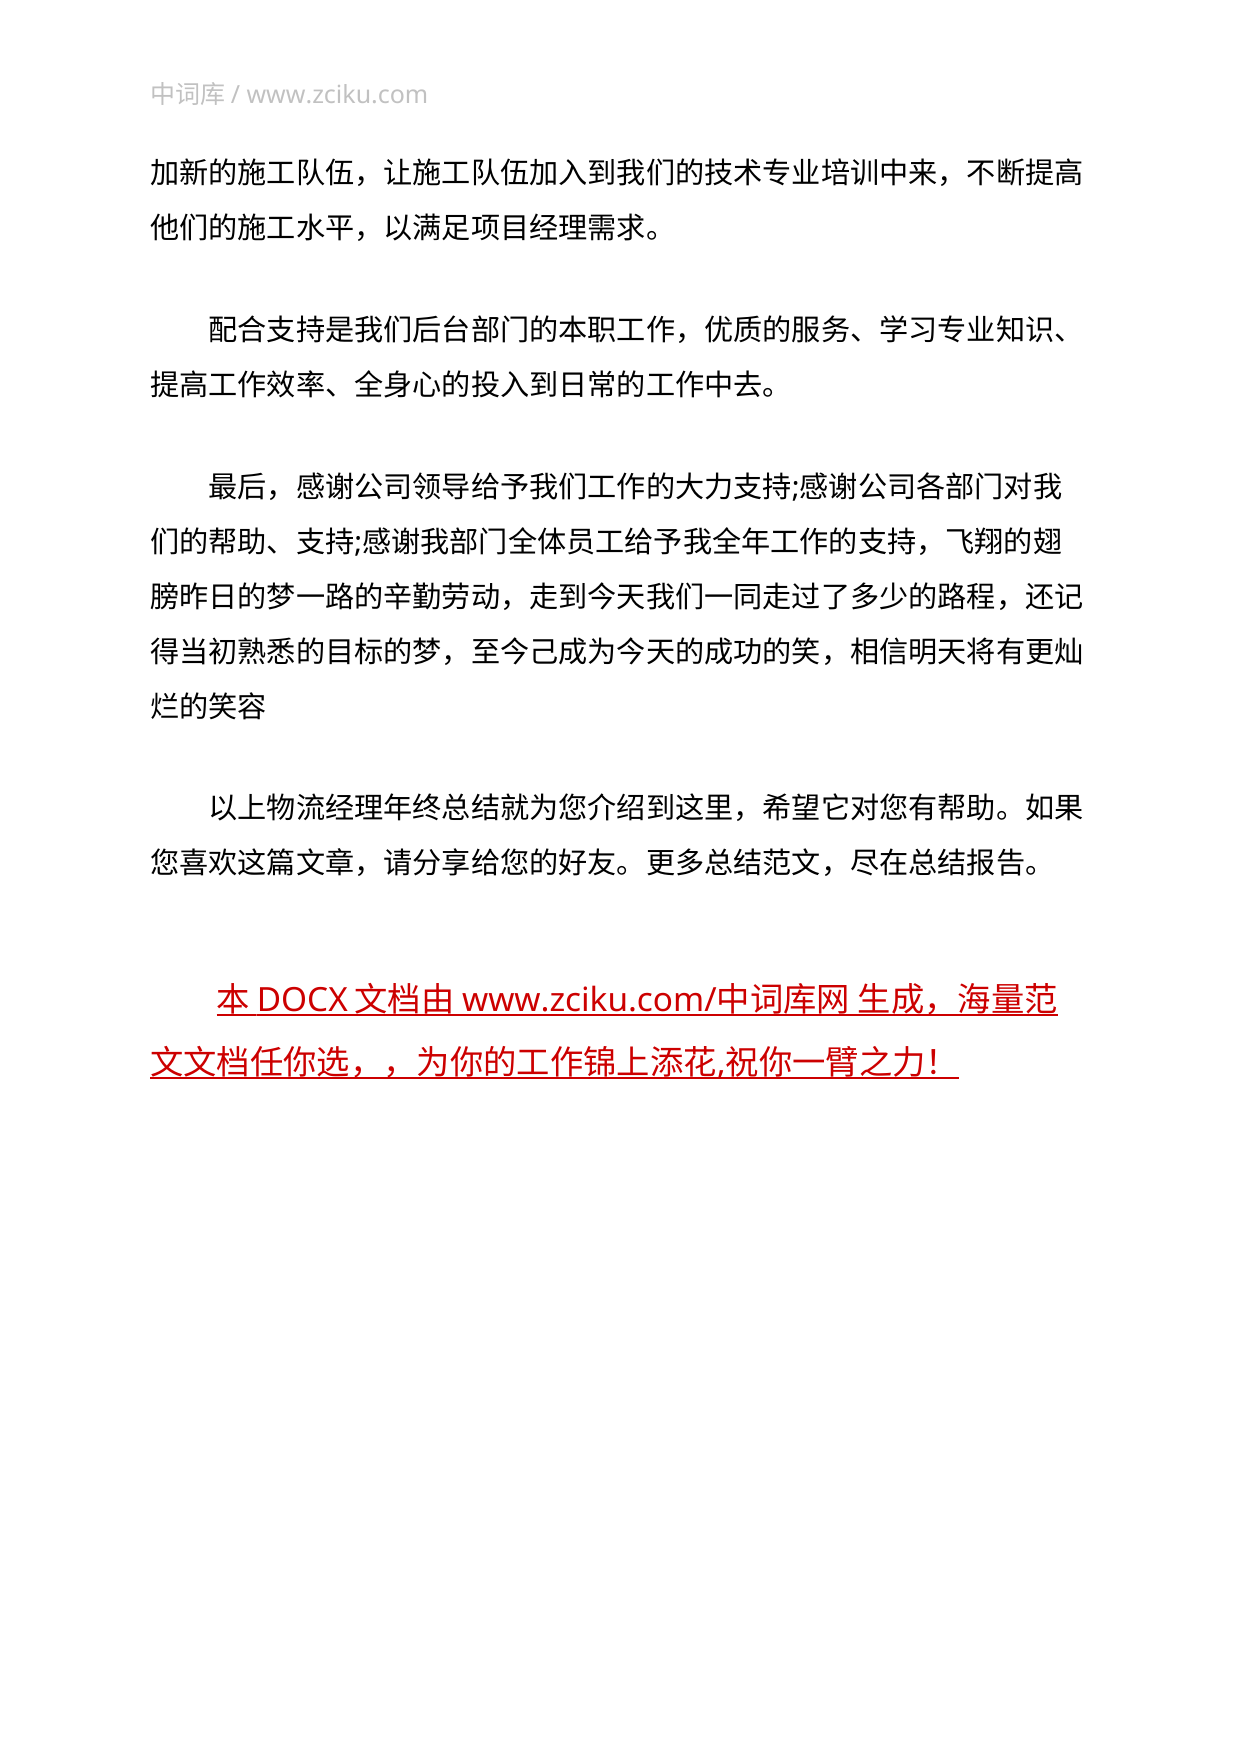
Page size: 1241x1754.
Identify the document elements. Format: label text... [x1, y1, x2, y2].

text 以上物流经理年终总结就为您介绍到这里，希望它对您有帮助。如果您喜欢这篇文章，请分享给您的好友。更多总结范文，尽在总结报告。 [150, 785, 1090, 882]
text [150, 150, 1090, 247]
text 最后，感谢公司领导给予我们工作的大力支持;感谢公司各部门对我们的帮助、支持;感谢我部门全体员工给予我全年工作的支持，飞翔的翅膀昨日的梦一路的辛勤劳动，走到今天我们一同走过了多少的路程，还记得当初熟悉的目标的梦，至今己成为今天的成功的笑，相信明天将有更灿烂的笑容 [150, 463, 1090, 725]
text 配合支持是我们后台部门的本职工作，优质的服务、学习专业知识、提高工作效率、全身心的投入到日常的工作中去。 [150, 307, 1090, 404]
text 本DOCX文档由 www.zciku.com/中词库网 生成，海量范文文档任你选，，为你的工作锦上添花,祝你一臂之力！ [150, 973, 1090, 1084]
